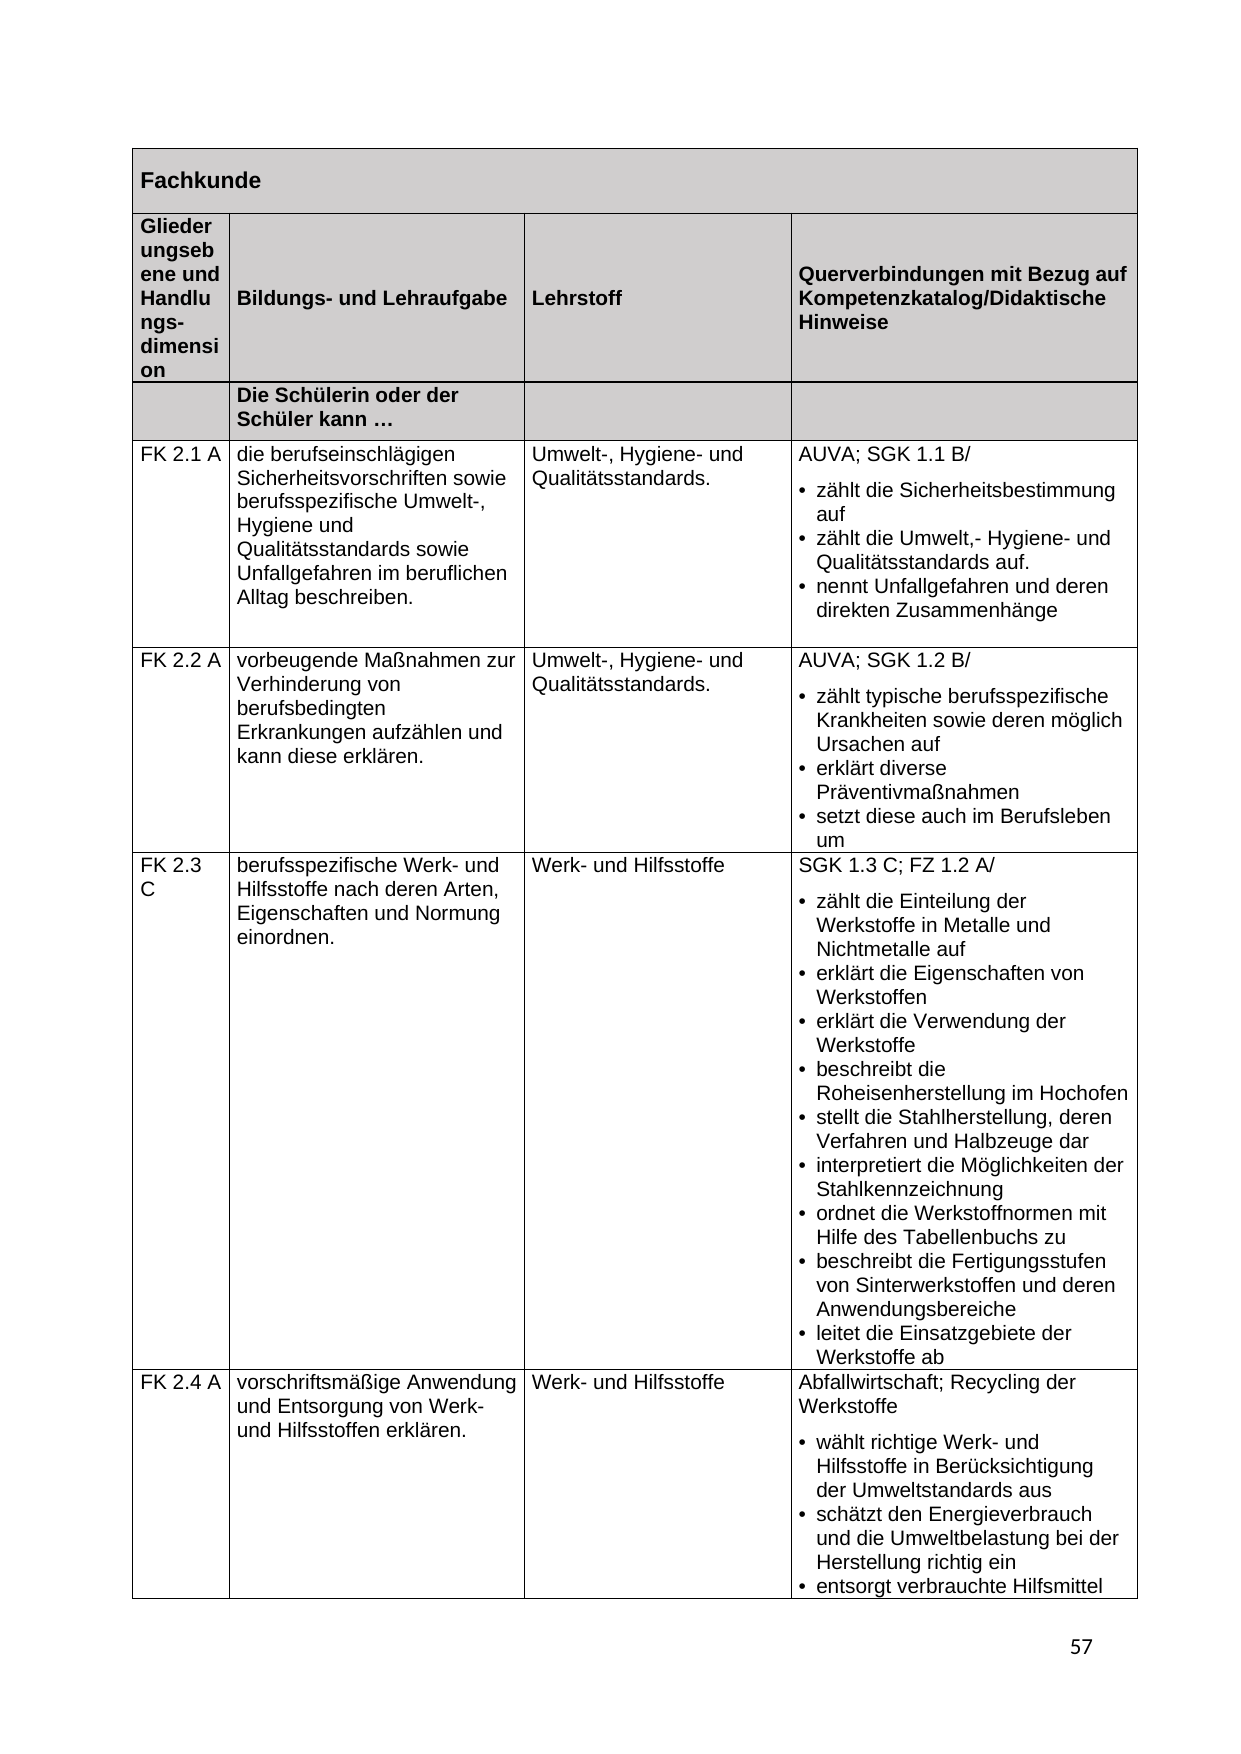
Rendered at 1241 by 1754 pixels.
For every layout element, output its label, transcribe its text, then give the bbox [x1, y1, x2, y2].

table_cell Querverbindungen mit Bezug auf Kompetenzkatalog/Didaktische Hinweise [792, 214, 1137, 381]
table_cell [230, 1370, 524, 1598]
table_cell FK 2.2 A [133, 648, 229, 852]
table_cell Werk- und Hilfsstoffe [525, 853, 791, 1368]
table_cell SGK 1.3 C; FZ 1.2 A/ zählt die Einteilung der Werkstoffe in Metalle und Nichtmetalle auf erklärt die Eigenschaften von Werkstoffen erklärt die Verwendung der Werkstoffe beschreibt die Roheisenherstellung im Hochofen stellt die Stahlherstellung, deren Verfahren und Halbzeuge dar interpretiert die Möglichkeiten der Stahlkennzeichnung ordnet die Werkstoffnormen mit Hilfe des Tabellenbuchs zu beschreibt die Fertigungsstufen von Sinterwerkstoffen und deren Anwendungsbereiche leitet die Einsatzgebiete der Werkstoffe ab [792, 853, 1137, 1368]
table_cell Bildungs- und Lehraufgabe [230, 214, 524, 381]
table_cell [525, 383, 791, 440]
table_cell AUVA; SGK 1.2 B/ zählt typische berufsspezifische Krankheiten sowie deren möglich Ursachen auf erklärt diverse Präventivmaßnahmen setzt diese auch im Berufsleben um [792, 648, 1137, 852]
table_cell [792, 383, 1137, 440]
table_cell berufsspezifische Werk- und Hilfsstoffe nach deren Arten, Eigenschaften und Normung einordnen. [230, 853, 524, 1368]
table_cell [133, 383, 229, 440]
table_cell Umwelt-, Hygiene- und Qualitätsstandards. [525, 441, 791, 647]
table_cell AUVA; SGK 1.1 B/ zählt die Sicherheitsbestimmung auf zählt die Umwelt,- Hygiene- und Qualitätsstandards auf. nennt Unfallgefahren und deren direkten Zusammenhänge [792, 441, 1137, 647]
table_cell Gliederungsebene und Handlungs-dimension [133, 214, 229, 381]
table_cell Umwelt-, Hygiene- und Qualitätsstandards. [525, 648, 791, 852]
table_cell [525, 1370, 791, 1598]
table_cell FK 2.4 A [133, 1370, 229, 1598]
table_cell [792, 1370, 1137, 1598]
table_cell FK 2.1 A [133, 441, 229, 647]
table_cell vorbeugende Maßnahmen zur Verhinderung von berufsbedingten Erkrankungen aufzählen und kann diese erklären. [230, 648, 524, 852]
table_header Fachkunde [133, 149, 1137, 213]
table_cell Die Schülerin oder der Schüler kann … [230, 383, 524, 440]
table_cell FK 2.3 C [133, 853, 229, 1368]
table_cell Lehrstoff [525, 214, 791, 381]
table_cell die berufseinschlägigen Sicherheitsvorschriften sowie berufsspezifische Umwelt-, Hygiene und Qualitätsstandards sowie Unfallgefahren im beruflichen Alltag beschreiben. [230, 441, 524, 647]
